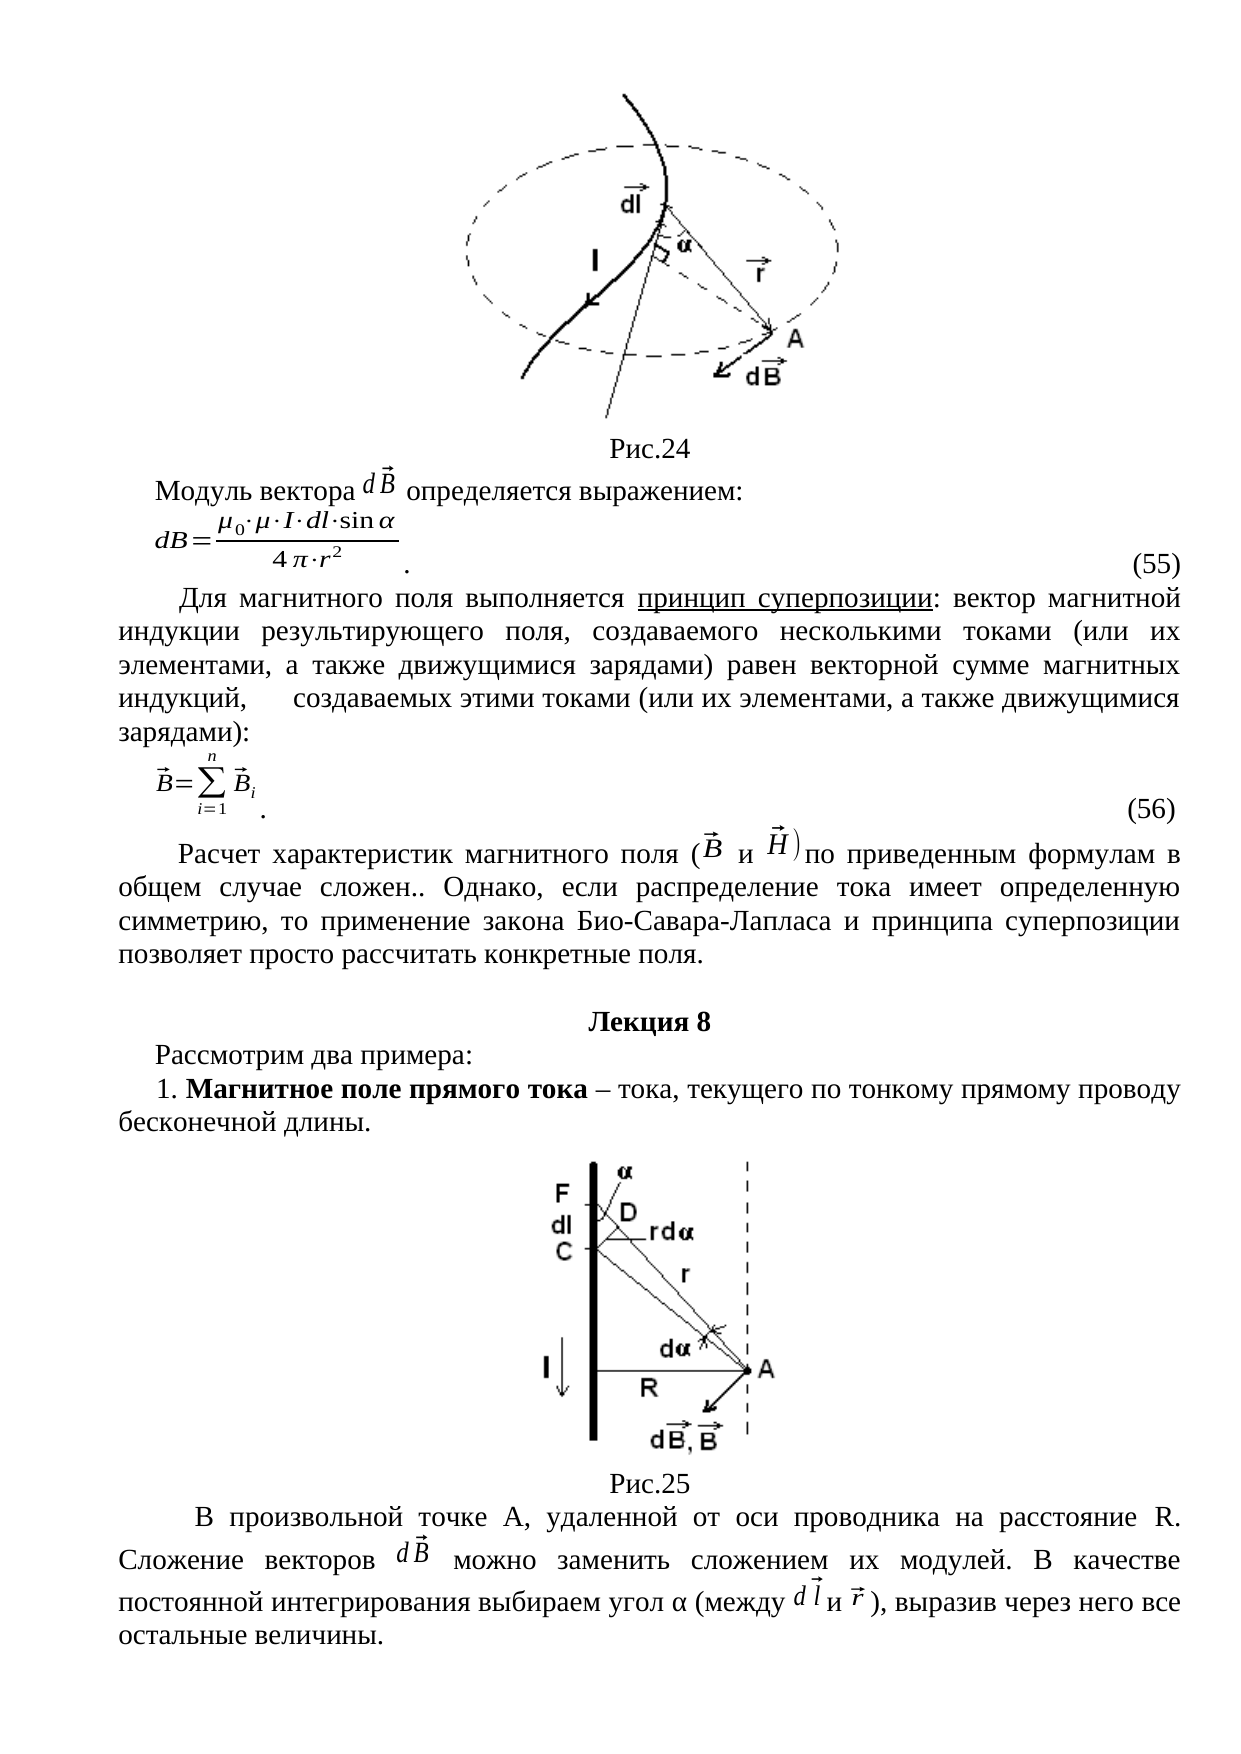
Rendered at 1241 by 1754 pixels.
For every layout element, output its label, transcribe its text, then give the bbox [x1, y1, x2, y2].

text Расчет характеристик магнитного поля ( и по приведенным формулам в общем случае сложен.. Однако, если распределение тока имеет определенную симметрию, то применение закона Био-Савара-Лапласа и принципа суперпозиции позволяет просто рассчитать конкретные поля. [118, 824, 1181, 970]
picture [432, 88, 867, 431]
text Для магнитного поля выполняется принцип суперпозиции: вектор магнитной индукции результирующего поля, создаваемого несколькими токами (или их элементами, а также движущимися зарядами) равен векторной сумме магнитных индукций, создаваемых этими токами (или их элементами, а также движущимися зарядами): [118, 580, 1181, 748]
text Рис.25 [118, 1466, 1181, 1499]
text Рис.24 [118, 431, 1181, 464]
text В произвольной точке А, удаленной от оси проводника на расстояние R. Сложение векторов можно заменить сложением их модулей. В качестве постоянной интегрирования выбираем угол α (между и ), выразив через него все остальные величины. [118, 1499, 1181, 1651]
text . (56) [118, 748, 1181, 824]
text Рассмотрим два примера: [118, 1037, 1181, 1071]
text 1. Магнитное поле прямого тока – тока, текущего по тонкому прямому проводу бесконечной длины. [118, 1071, 1181, 1138]
text Модуль вектора определяется выражением: [118, 464, 1181, 507]
picture [516, 1137, 783, 1466]
text . (55) [118, 507, 1181, 580]
text Лекция 8 [118, 1004, 1181, 1037]
